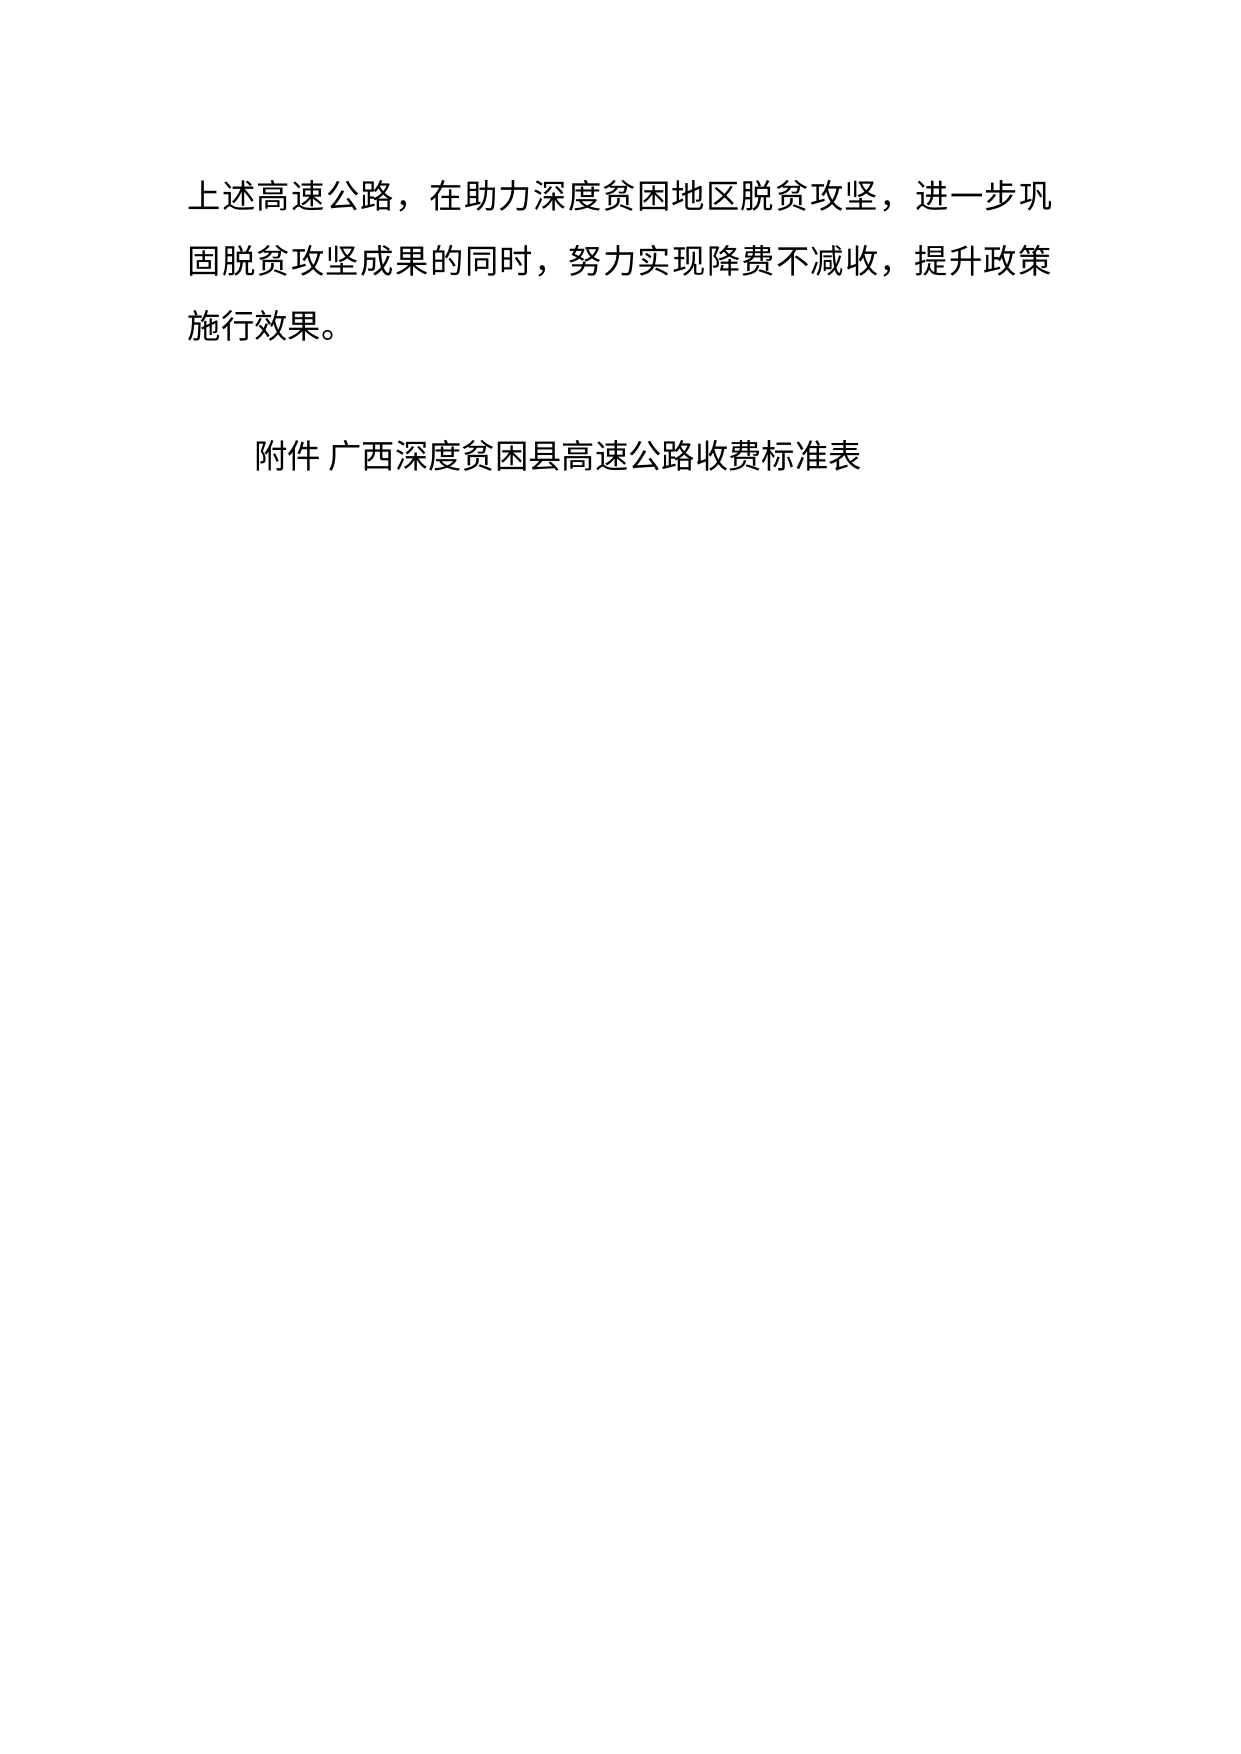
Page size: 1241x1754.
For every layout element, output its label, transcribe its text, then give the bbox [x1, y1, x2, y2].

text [187, 162, 1053, 357]
text 附件 广西深度贫困县高速公路收费标准表 [187, 422, 1053, 487]
